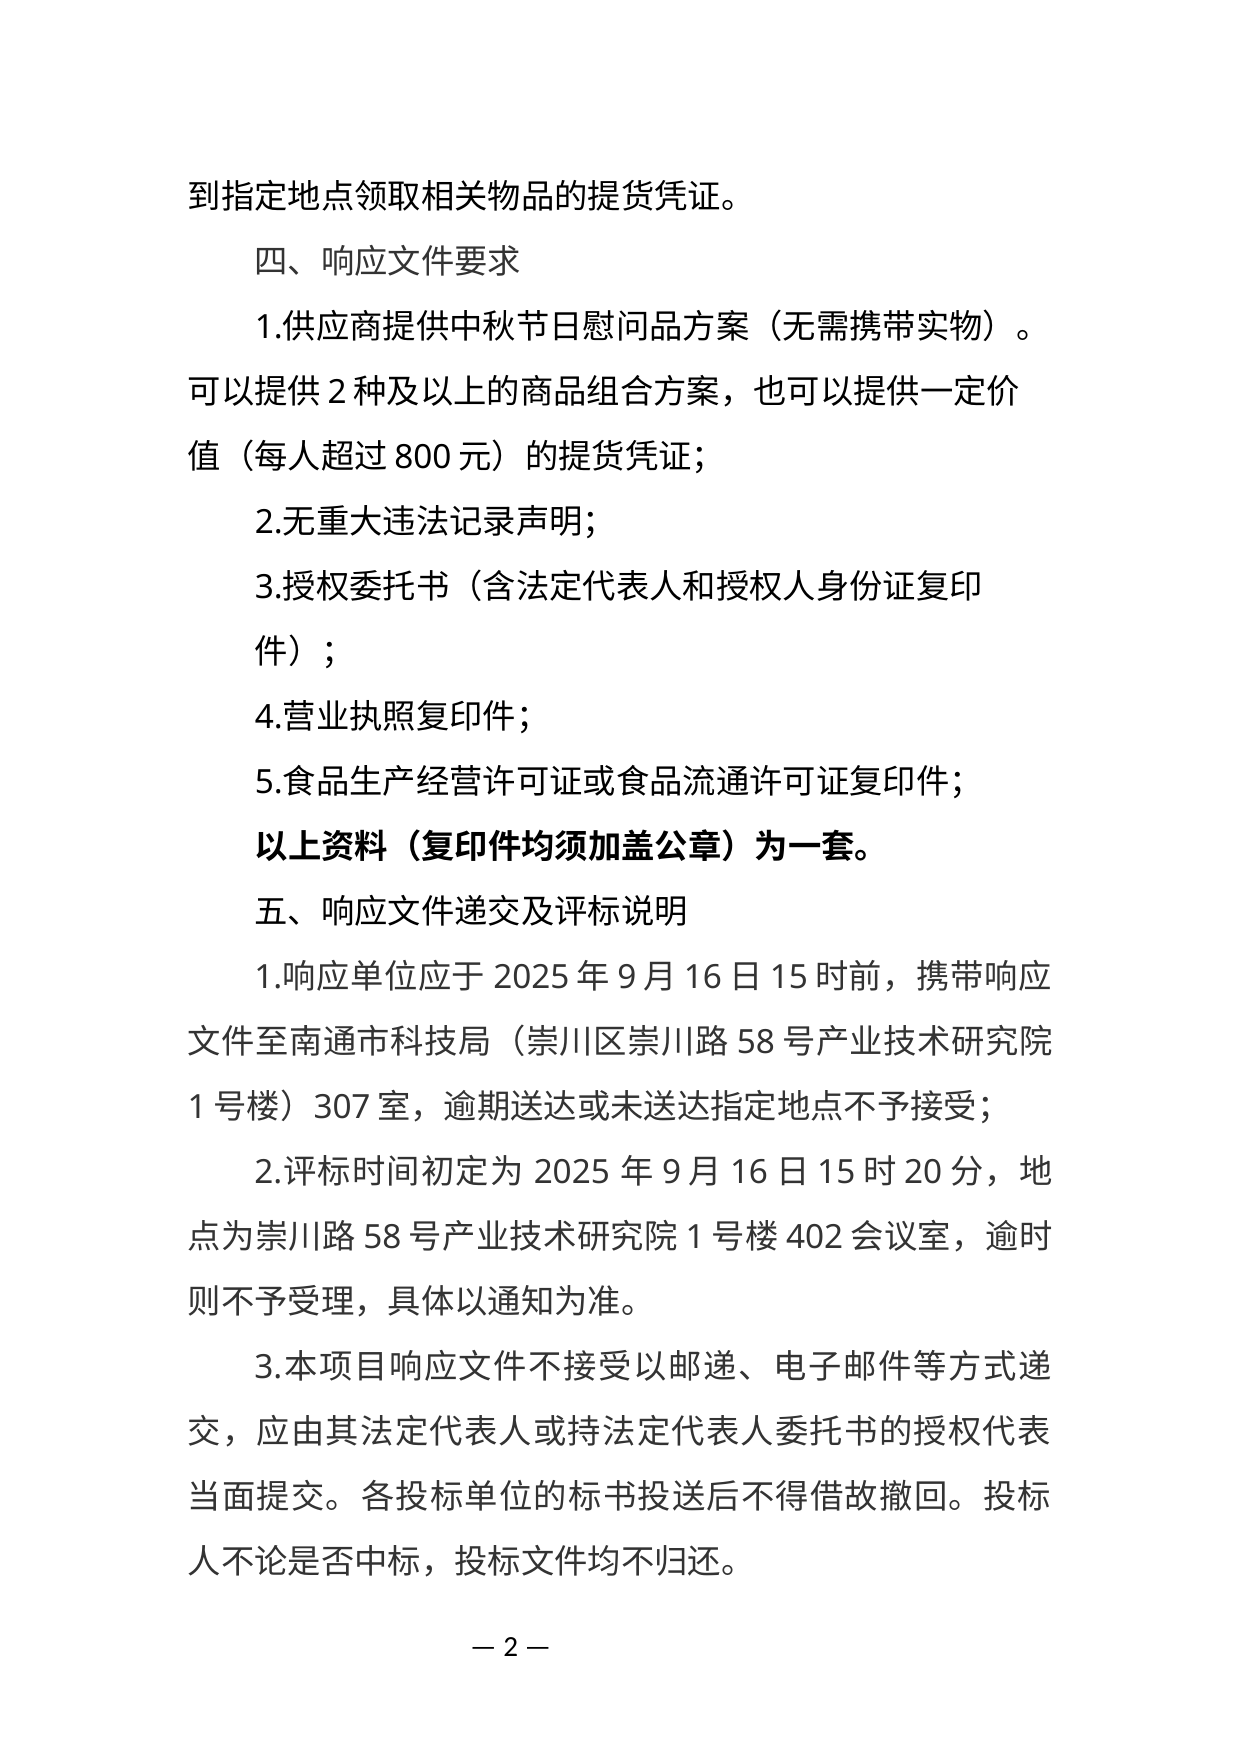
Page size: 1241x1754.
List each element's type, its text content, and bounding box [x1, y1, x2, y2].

text 可以提供2种及以上的商品组合方案，也可以提供一定价值（每人超过800元）的提货凭证； [187, 357, 1053, 487]
text 1.供应商提供中秋节日慰问品方案（无需携带实物）。 [254, 292, 1053, 357]
text 2.评标时间初定为 2025 年9月16日15时20分，地点为崇川路58号产业技术研究院1号楼402会议室，逾时则不予受理，具体以通知为准。 [187, 1137, 1053, 1332]
text 3.本项目响应文件不接受以邮递、电子邮件等方式递交，应由其法定代表人或持法定代表人委托书的授权代表当面提交。各投标单位的标书投送后不得借故撤回。投标人不论是否中标，投标文件均不归还。 [187, 1332, 1053, 1592]
text 3.授权委托书（含法定代表人和授权人身份证复印件）； [254, 552, 1053, 682]
text 4.营业执照复印件； [254, 682, 1053, 747]
text 5.食品生产经营许可证或食品流通许可证复印件； [254, 747, 1053, 812]
text 四、响应文件要求 [187, 227, 1053, 292]
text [187, 162, 1053, 227]
text 五、响应文件递交及评标说明 [187, 877, 1053, 942]
text 2.无重大违法记录声明； [254, 487, 1053, 552]
text 1.响应单位应于2025年9月16日15时前，携带响应文件至南通市科技局（崇川区崇川路58号产业技术研究院1号楼）307室，逾期送达或未送达指定地点不予接受； [187, 942, 1053, 1137]
text 以上资料（复印件均须加盖公章）为一套。 [187, 812, 1053, 877]
